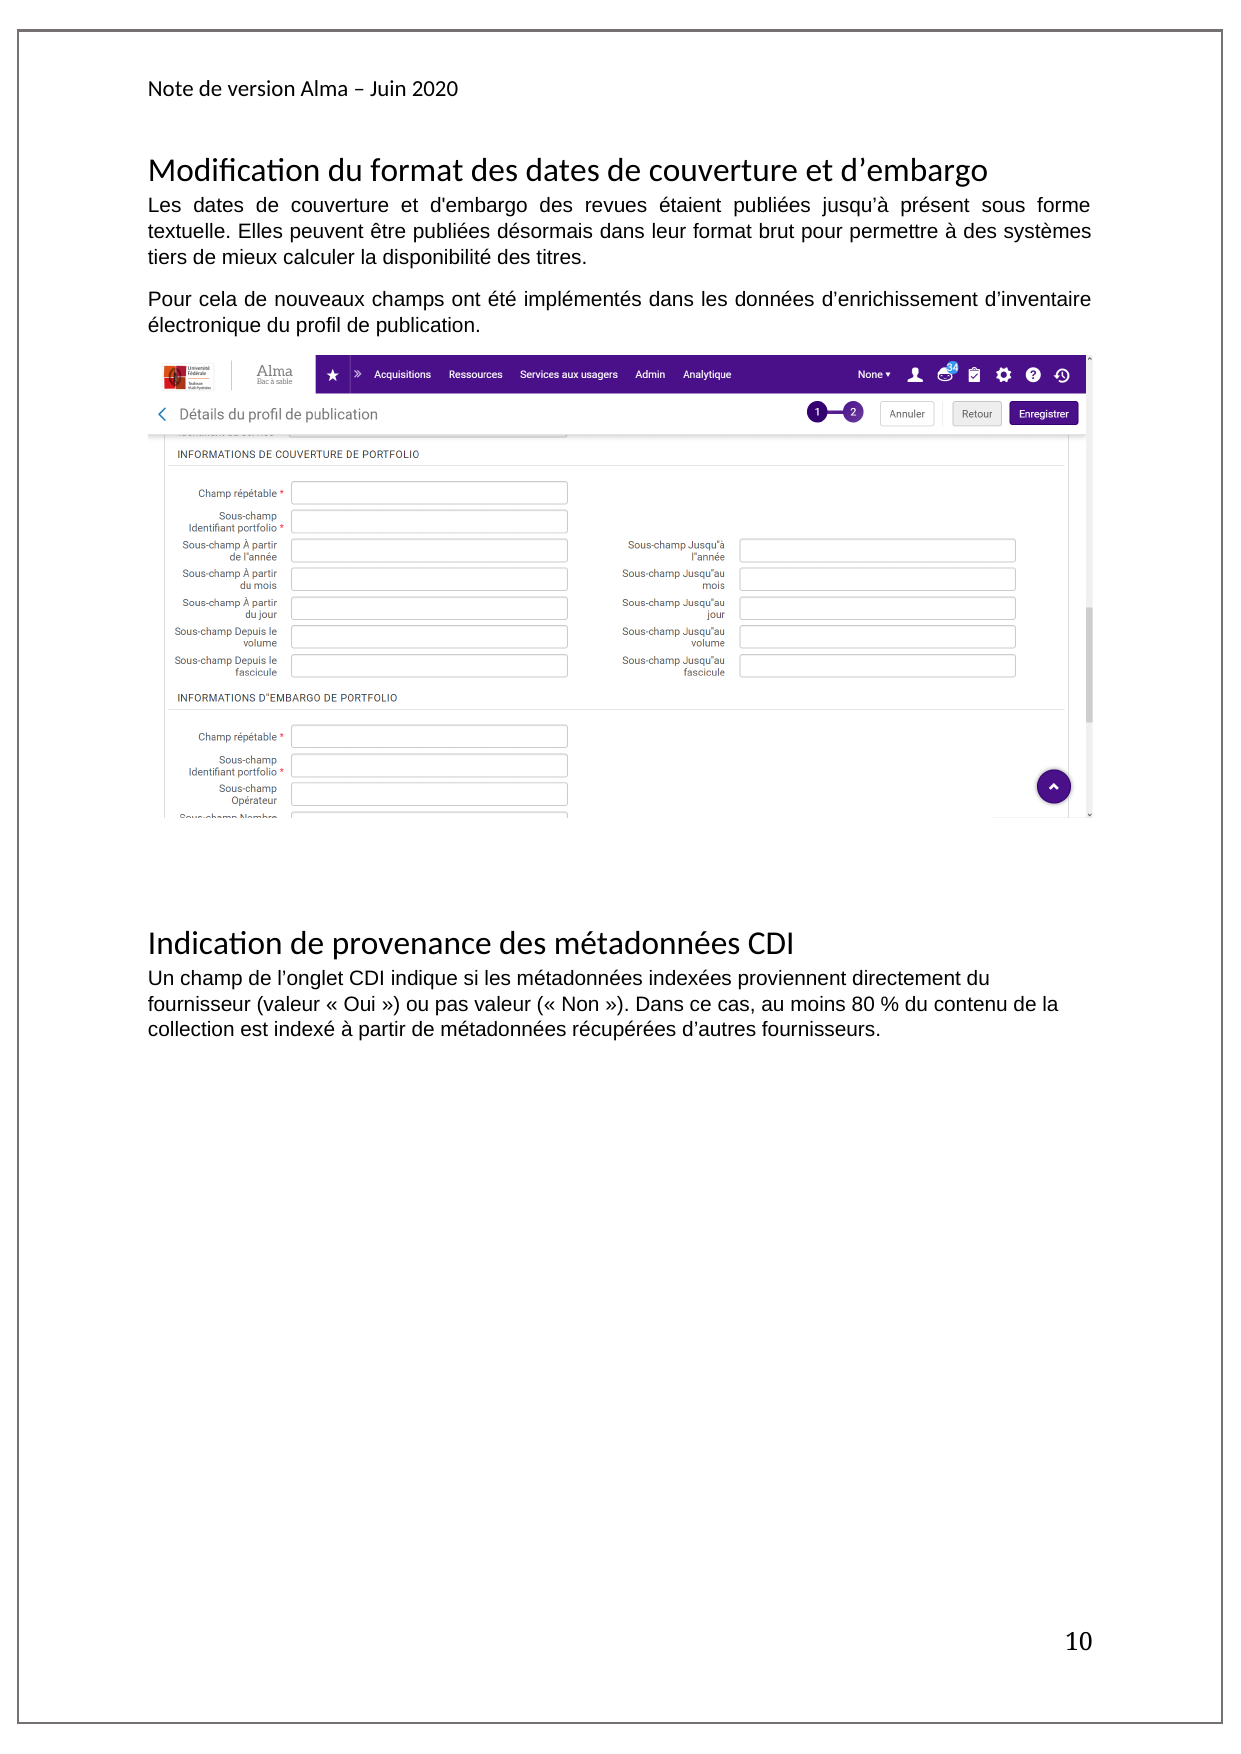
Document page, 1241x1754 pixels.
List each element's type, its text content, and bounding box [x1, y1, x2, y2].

text Pour cela de nouveaux champs ont été implémentés dans les données d’enrichissement d’inventaire électronique du profil de publication. [148, 311, 1093, 337]
picture [147, 355, 1093, 818]
text Les dates de couverture et d'embargo des revues étaient publiées jusqu’à présent sous forme textuelle. Elles peuvent être publiées désormais dans leur format brut pour permettre à des systèmes tiers de mieux calculer la disponibilité des titres. [148, 243, 1093, 269]
subtitle Indication de provenance des métadonnées CDI [148, 922, 1093, 962]
text Un champ de l’onglet CDI indique si les métadonnées indexées proviennent directement du fournisseur (valeur « Oui ») ou pas valeur (« Non »). Dans ce cas, au moins 80 % du contenu de la collection est indexé à partir de métadonnées récupérées d’autres fournisseurs. [148, 966, 1093, 1041]
subtitle Modification du format des dates de couverture et d’embargo [148, 149, 1093, 190]
